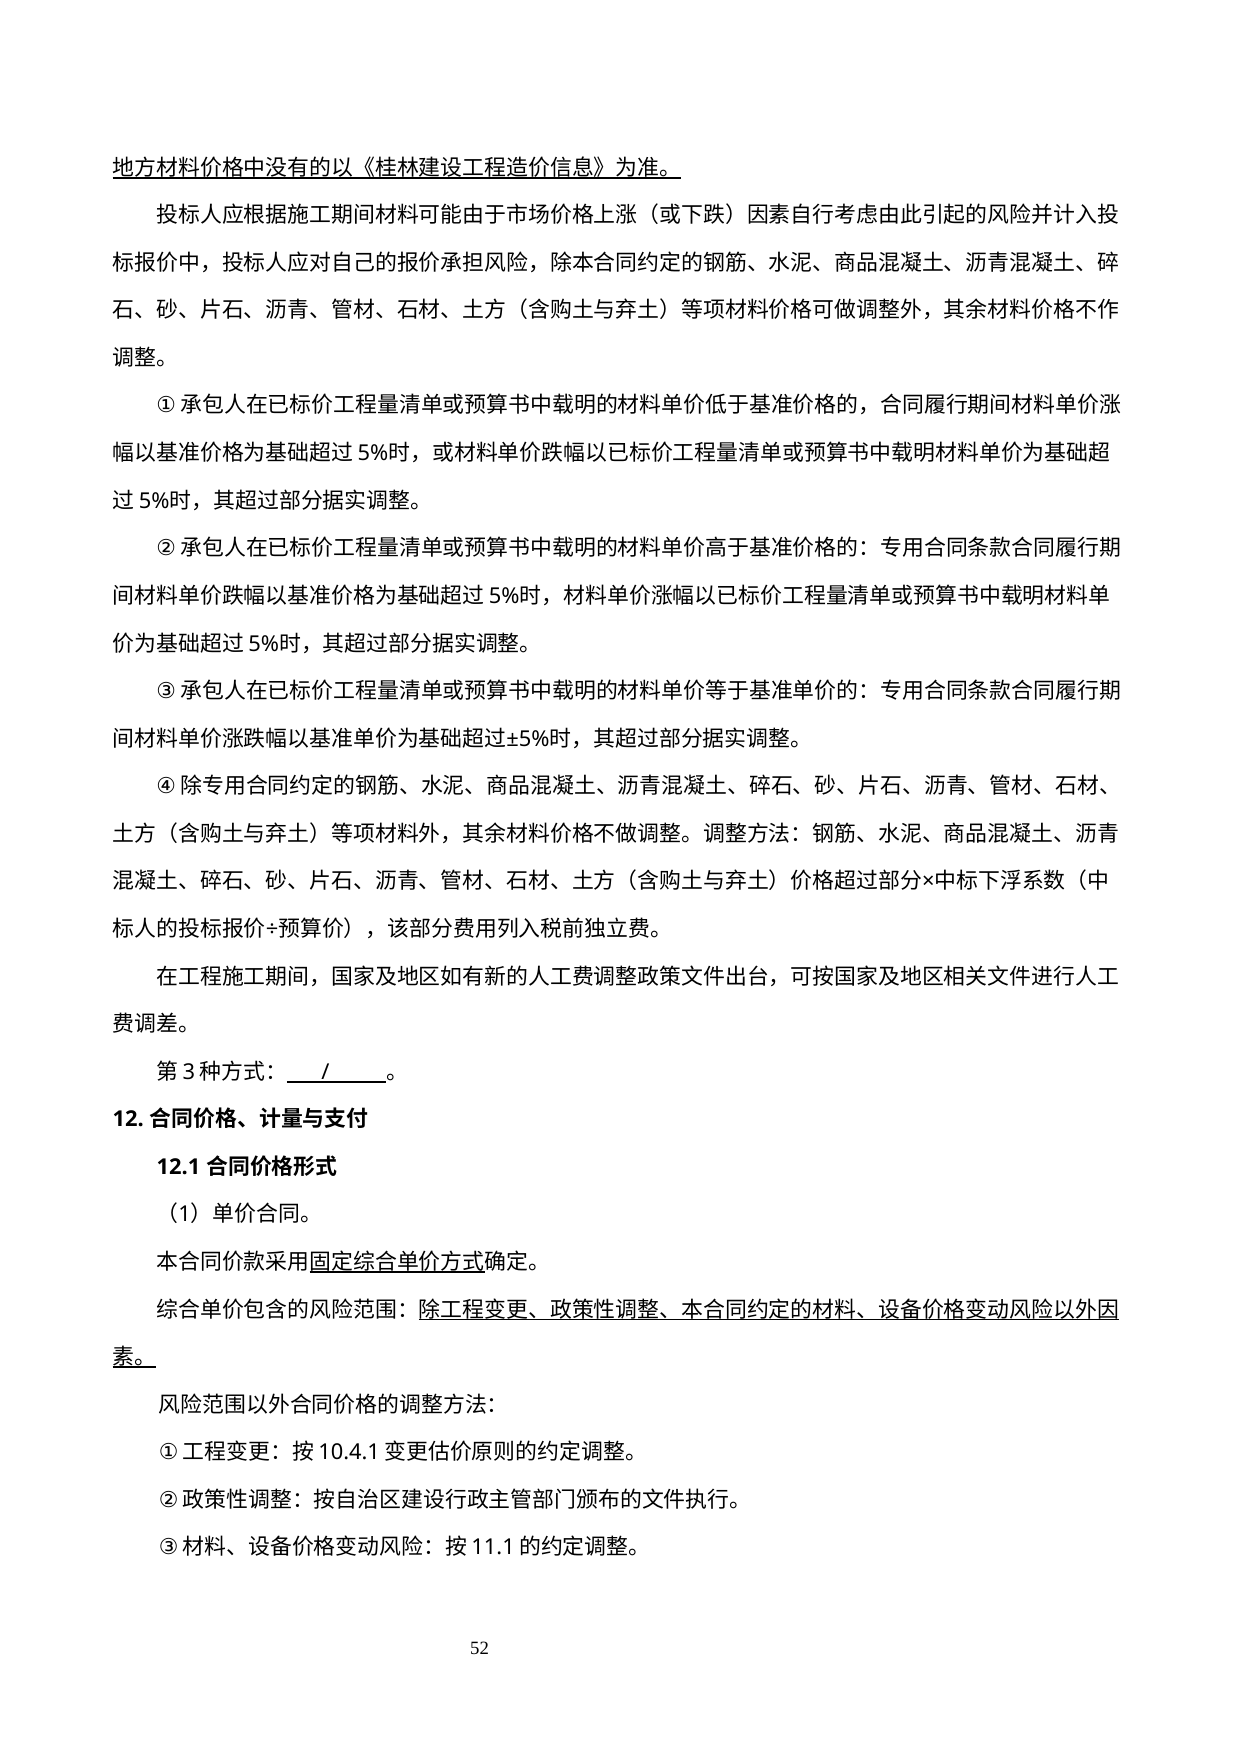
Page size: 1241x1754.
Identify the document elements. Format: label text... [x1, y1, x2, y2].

text ②政策性调整：按自治区建设行政主管部门颁布的文件执行。 [112, 1482, 1128, 1513]
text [112, 150, 1128, 182]
text （1）单价合同。 [112, 1196, 1128, 1228]
text 12. 合同价格、计量与支付 [112, 1101, 1128, 1133]
text 风险范围以外合同价格的调整方法： [112, 1387, 1128, 1418]
text ③承包人在已标价工程量清单或预算书中载明的材料单价等于基准单价的：专用合同条款合同履行期间材料单价涨跌幅以基准单价为基础超过±5%时，其超过部分据实调整。 [112, 673, 1128, 752]
text ②承包人在已标价工程量清单或预算书中载明的材料单价高于基准价格的：专用合同条款合同履行期间材料单价跌幅以基准价格为基础超过5%时，材料单价涨幅以已标价工程量清单或预算书中载明材料单价为基础超过5%时，其超过部分据实调整。 [112, 530, 1128, 657]
text ③材料、设备价格变动风险：按11.1的约定调整。 [112, 1529, 1128, 1561]
text ①工程变更：按10.4.1变更估价原则的约定调整。 [112, 1434, 1128, 1466]
text ④除专用合同约定的钢筋、水泥、商品混凝土、沥青混凝土、碎石、砂、片石、沥青、管材、石材、土方（含购土与弃土）等项材料外，其余材料价格不做调整。调整方法：钢筋、水泥、商品混凝土、沥青混凝土、碎石、砂、片石、沥青、管材、石材、土方（含购土与弃土）价格超过部分×中标下浮系数（中标人的投标报价÷预算价），该部分费用列入税前独立费。 [112, 768, 1128, 943]
text 12.1 合同价格形式 [112, 1149, 1128, 1181]
text 本合同价款采用固定综合单价方式确定。 [112, 1244, 1128, 1276]
text ①承包人在已标价工程量清单或预算书中载明的材料单价低于基准价格的，合同履行期间材料单价涨幅以基准价格为基础超过5%时，或材料单价跌幅以已标价工程量清单或预算书中载明材料单价为基础超过5%时，其超过部分据实调整。 [112, 387, 1128, 514]
text 投标人应根据施工期间材料可能由于市场价格上涨（或下跌）因素自行考虑由此引起的风险并计入投标报价中，投标人应对自己的报价承担风险，除本合同约定的钢筋、水泥、商品混凝土、沥青混凝土、碎石、砂、片石、沥青、管材、石材、土方（含购土与弃土）等项材料价格可做调整外，其余材料价格不作调整。 [112, 197, 1128, 372]
text 在工程施工期间，国家及地区如有新的人工费调整政策文件出台，可按国家及地区相关文件进行人工费调差。 [112, 959, 1128, 1038]
text 综合单价包含的风险范围：除工程变更、政策性调整、本合同约定的材料、设备价格变动风险以外因素。 [112, 1292, 1128, 1371]
text 第3种方式： / 。 [112, 1054, 1128, 1085]
